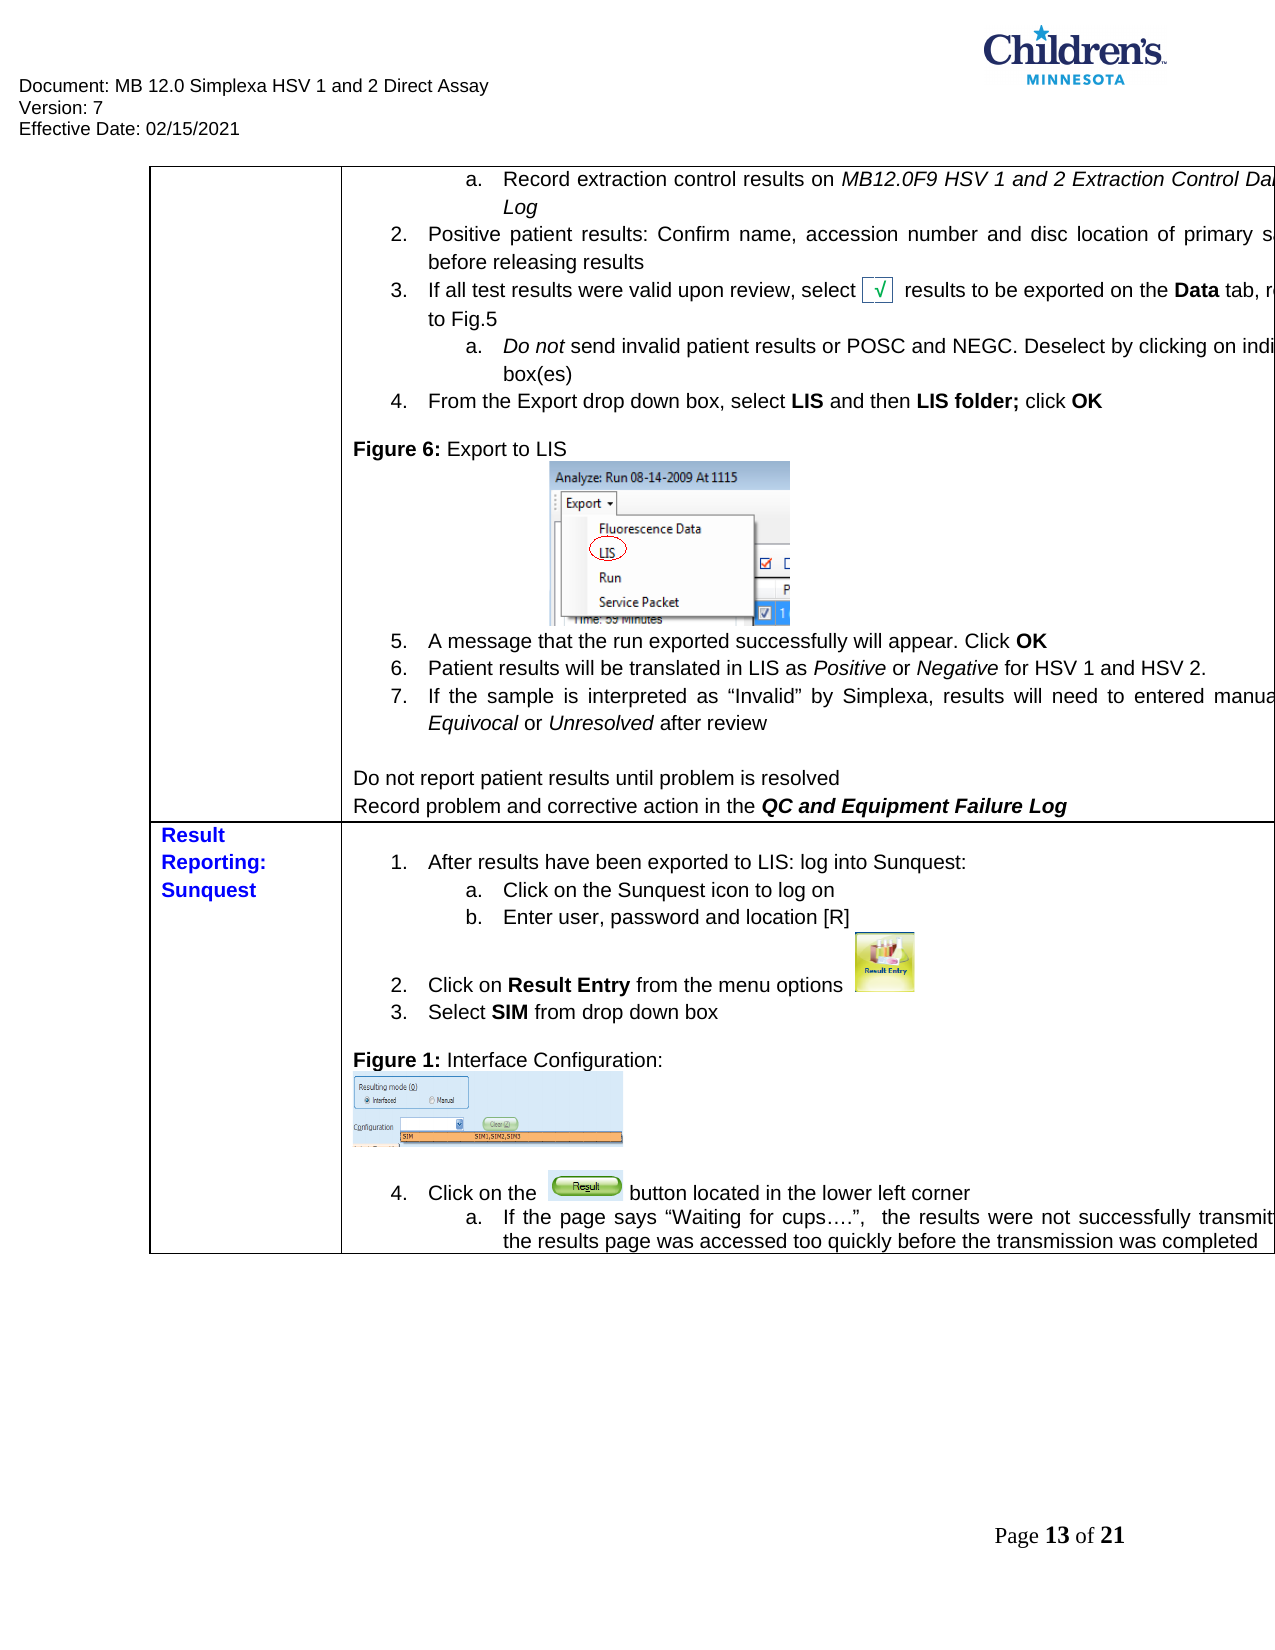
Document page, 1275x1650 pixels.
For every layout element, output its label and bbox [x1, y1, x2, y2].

picture [984, 25, 1167, 85]
picture [352, 1071, 624, 1147]
table_cell [342, 167, 1274, 821]
table_cell [151, 823, 341, 1253]
table_cell [151, 167, 341, 821]
table_cell [342, 823, 1274, 1253]
picture [855, 932, 915, 992]
picture [548, 1170, 624, 1201]
